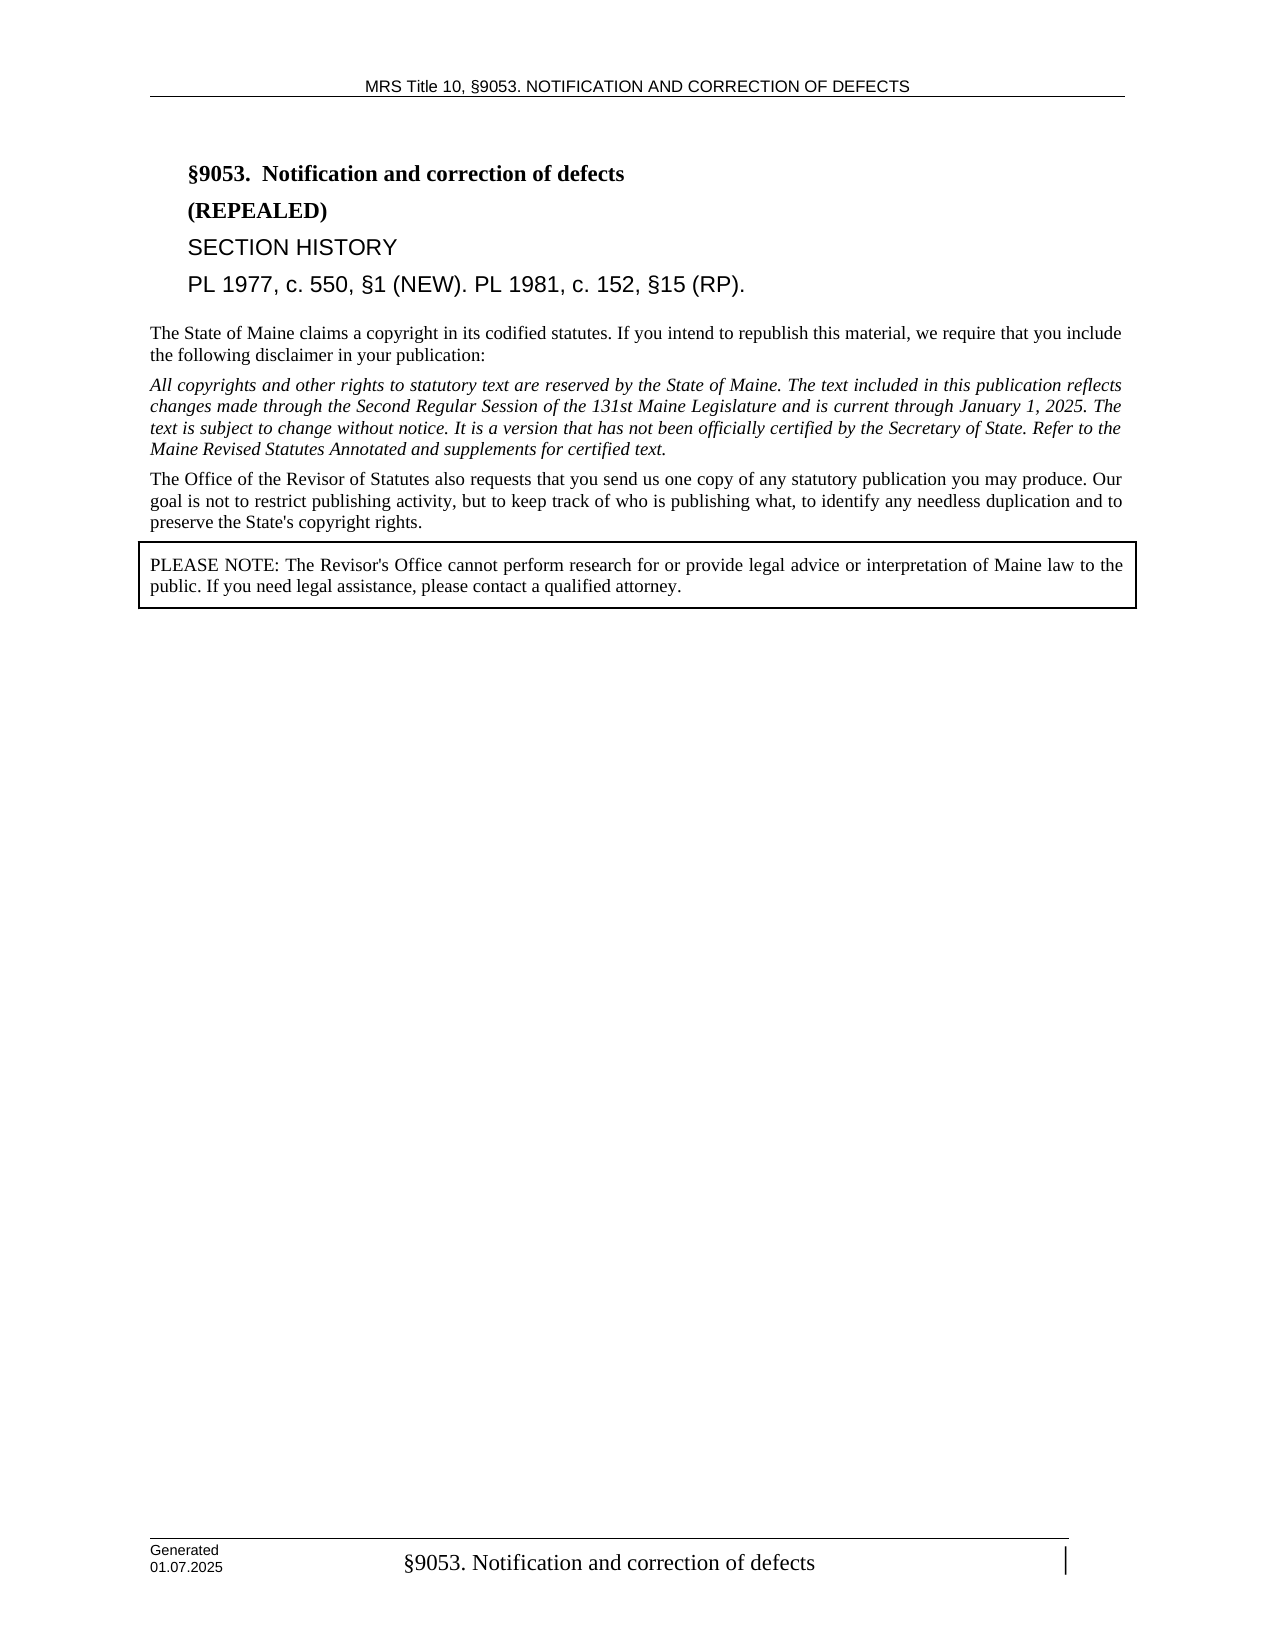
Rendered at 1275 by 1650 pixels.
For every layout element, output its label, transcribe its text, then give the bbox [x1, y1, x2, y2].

text The State of Maine claims a copyright in its codified statutes. If you intend to republish this material, we require that you include the following disclaimer in your publication: [150, 322, 1125, 365]
text §9053. Notification and correction of defects [187, 160, 1125, 187]
text (REPEALED) [187, 197, 1125, 223]
text SECTION HISTORY [187, 234, 1125, 260]
text The Office of the Revisor of Statutes also requests that you send us one copy of any statutory publication you may produce. Our goal is not to restrict publishing activity, but to keep track of who is publishing what, to identify any needless duplication and to preserve the State's copyright rights. [150, 468, 1125, 533]
text PLEASE NOTE: The Revisor's Office cannot perform research for or provide legal advice or interpretation of Maine law to the public. If you need legal assistance, please contact a qualified attorney. [140, 543, 1135, 607]
text All copyrights and other rights to statutory text are reserved by the State of Maine. The text included in this publication reflects changes made through the Second Regular Session of the 131st Maine Legislature and is current through January 1, 2025 . The text is subject to change without notice. It is a version that has not been officially certified by the Secretary of State. Refer to the Maine Revised Statutes Annotated and supplements for certified text. [150, 373, 1125, 460]
text PL 1977, c. 550, §1 (NEW). PL 1981, c. 152, §15 (RP). [187, 271, 1125, 297]
